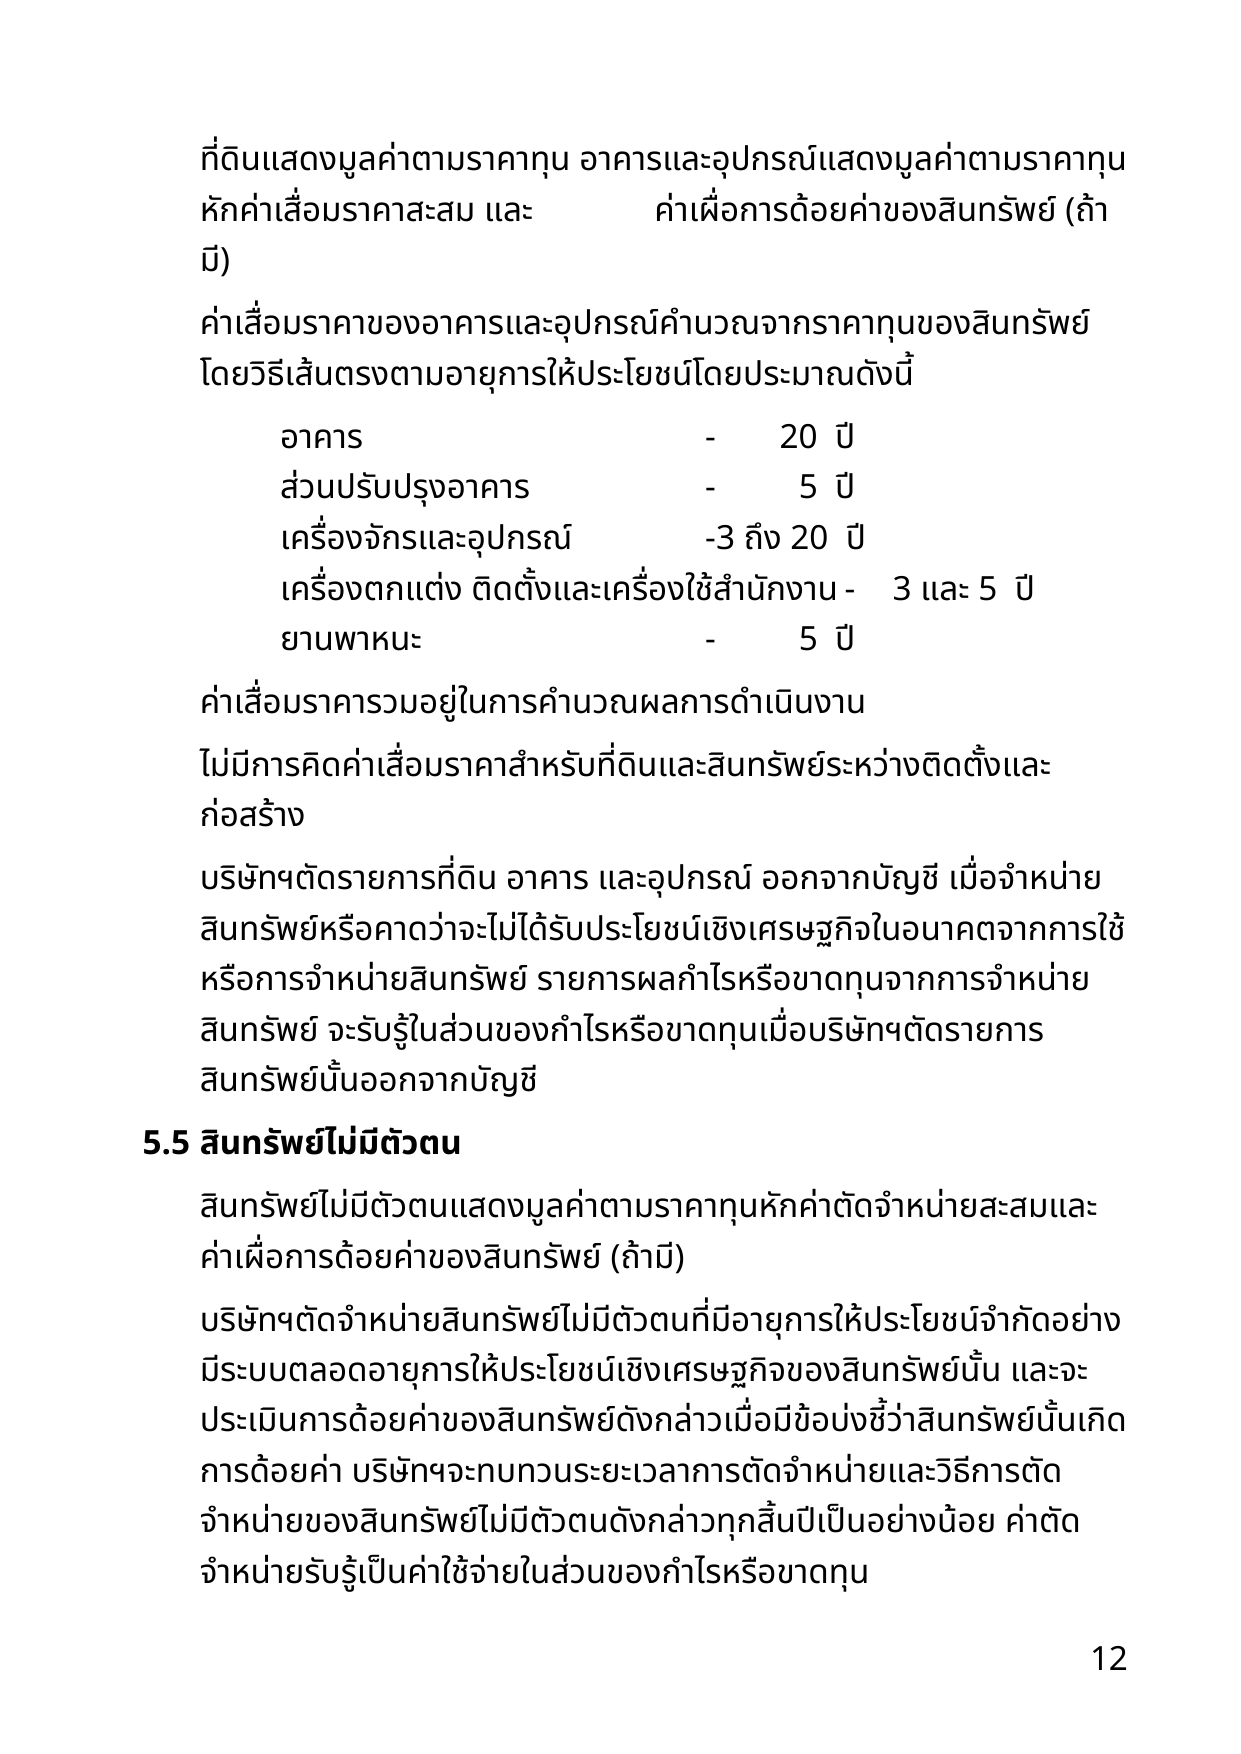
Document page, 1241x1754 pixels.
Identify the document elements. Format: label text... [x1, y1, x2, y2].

text ส่วนปรับปรุงอาคาร - 5 ปี [198, 463, 1128, 514]
text สินทรัพย์ไม่มีตัวตนแสดงมูลค่าตามราคาทุนหักค่าตัดจำหน่ายสะสมและค่าเผื่อการด้อยค่าของสินทรัพย์ (ถ้ามี) [142, 1182, 1128, 1283]
text ไม่มีการคิดค่าเสื่อมราคาสำหรับที่ดินและสินทรัพย์ระหว่างติดตั้งและก่อสร้าง [144, 741, 1128, 842]
text ที่ดินแสดงมูลค่าตามราคาทุน อาคารและอุปกรณ์แสดงมูลค่าตามราคาทุนหักค่าเสื่อมราคาสะสม และ ค่าเผื่อการด้อยค่าของสินทรัพย์ (ถ้ามี) [142, 135, 1128, 287]
text ค่าเสื่อมราคารวมอยู่ในการคำนวณผลการดำเนินงาน [144, 678, 1128, 728]
text ค่าเสื่อมราคาของอาคารและอุปกรณ์คำนวณจากราคาทุนของสินทรัพย์โดยวิธีเส้นตรงตามอายุการให้ประโยชน์โดยประมาณดังนี้ [142, 299, 1128, 400]
text บริษัทฯตัดรายการที่ดิน อาคาร และอุปกรณ์ ออกจากบัญชี เมื่อจำหน่ายสินทรัพย์หรือคาดว่าจะไม่ได้รับประโยชน์เชิงเศรษฐกิจในอนาคตจากการใช้หรือการจำหน่ายสินทรัพย์ รายการผลกำไรหรือขาดทุนจากการจำหน่ายสินทรัพย์ จะรับรู้ในส่วนของกำไรหรือขาดทุนเมื่อบริษัทฯตัดรายการสินทรัพย์นั้นออกจากบัญชี [144, 854, 1128, 1106]
text 5.5 สินทรัพย์ไม่มีตัวตน [142, 1119, 1128, 1169]
text บริษัทฯตัดจำหน่ายสินทรัพย์ไม่มีตัวตนที่มีอายุการให้ประโยชน์จำกัดอย่างมีระบบตลอดอายุการให้ประโยชน์เชิงเศรษฐกิจของสินทรัพย์นั้น และจะประเมินการด้อยค่าของสินทรัพย์ดังกล่าวเมื่อมีข้อบ่งชี้ว่าสินทรัพย์นั้นเกิดการด้อยค่า บริษัทฯจะทบทวนระยะเวลาการตัดจำหน่ายและวิธีการตัดจำหน่ายของสินทรัพย์ไม่มีตัวตนดังกล่าวทุกสิ้นปีเป็นอย่างน้อย ค่าตัดจำหน่ายรับรู้เป็นค่าใช้จ่ายในส่วนของกำไรหรือขาดทุน [142, 1296, 1128, 1598]
text อาคาร - 20 ปี [198, 412, 1128, 463]
text เครื่องจักรและอุปกรณ์ - 3 ถึง 20 ปี [198, 514, 1128, 564]
text ยานพาหนะ - 5 ปี [198, 615, 1128, 666]
text เครื่องตกแต่ง ติดตั้งและเครื่องใช้สำนักงาน - 3 และ 5 ปี [198, 564, 1128, 615]
